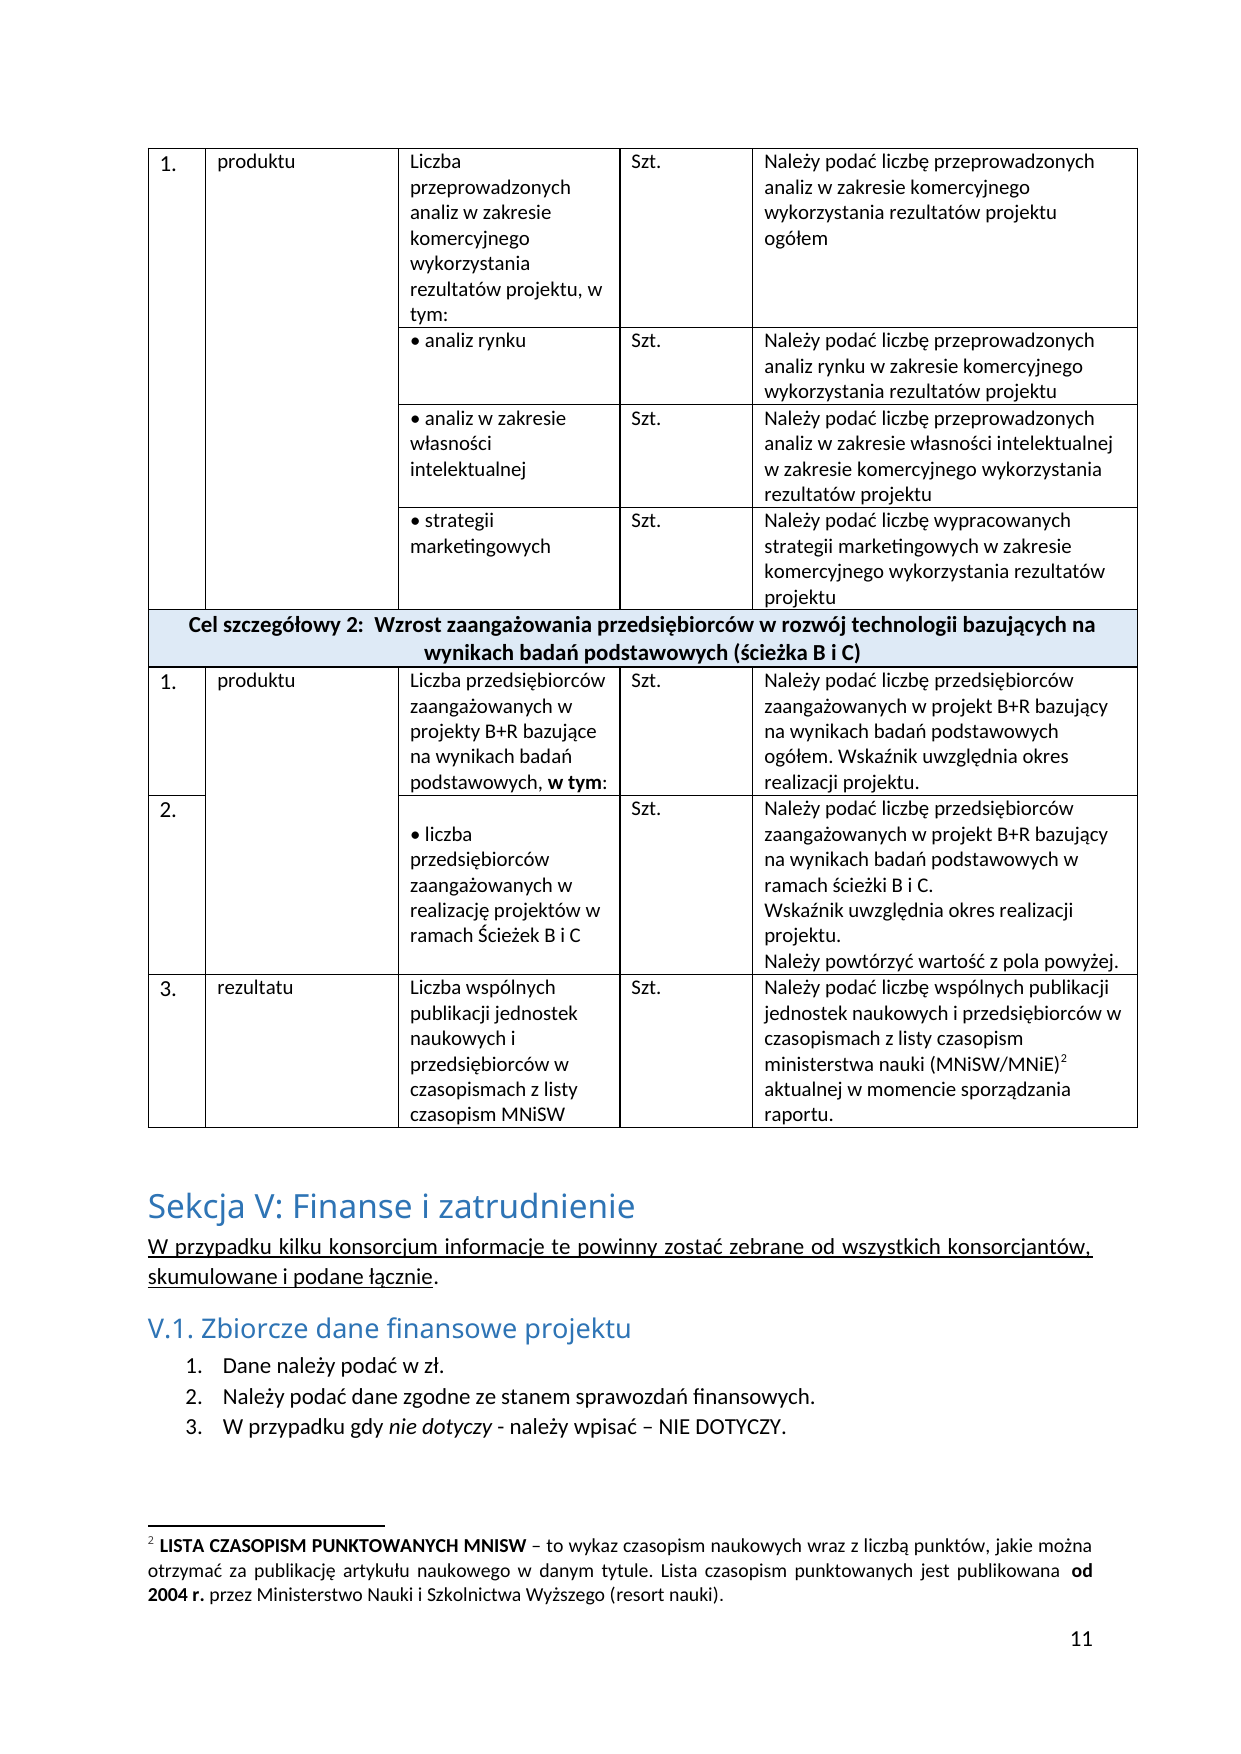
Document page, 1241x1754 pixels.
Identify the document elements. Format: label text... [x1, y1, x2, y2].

table_cell • strategii marketingowych [399, 508, 619, 609]
table_cell • liczba przedsiębiorców zaangażowanych w realizację projektów w ramach Ścieżek B i C [399, 796, 619, 973]
table_cell Szt. [621, 668, 752, 794]
table_cell Należy podać liczbę przeprowadzonych analiz w zakresie komercyjnego wykorzystania rezultatów projektu ogółem [753, 149, 1137, 327]
table_cell 3. [149, 975, 205, 1127]
table_cell Należy podać liczbę przeprowadzonych analiz rynku w zakresie komercyjnego wykorzystania rezultatów projektu [753, 328, 1137, 404]
table_cell 2. [149, 796, 205, 973]
table_cell Liczba wspólnych publikacji jednostek naukowych i przedsiębiorców w czasopismach z listy czasopism MNiSW [399, 975, 619, 1127]
table_cell Należy podać liczbę przeprowadzonych analiz w zakresie własności intelektualnej w zakresie komercyjnego wykorzystania rezultatów projektu [753, 405, 1137, 507]
table_cell 1. [149, 668, 205, 794]
table_cell • analiz rynku [399, 328, 619, 404]
text V.1. Zbiorcze dane finansowe projektu [148, 1309, 1093, 1346]
table_cell produktu [206, 149, 398, 609]
table_cell Szt. [621, 975, 752, 1127]
subtitle Sekcja V: Finanse i zatrudnienie [148, 1183, 1093, 1229]
table_cell Szt. [621, 796, 752, 973]
table_cell Szt. [621, 508, 752, 609]
list Dane należy podać w zł. [185, 1352, 1093, 1380]
table_cell Należy podać liczbę przedsiębiorców zaangażowanych w projekt B+R bazujący na wynikach badań podstawowych ogółem. Wskaźnik uwzględnia okres realizacji projektu. [753, 668, 1137, 794]
table_cell Należy podać liczbę przedsiębiorców zaangażowanych w projekt B+R bazujący na wynikach badań podstawowych w ramach ścieżki B i C. Wskaźnik uwzględnia okres realizacji projektu. Należy powtórzyć wartość z pola powyżej. [753, 796, 1137, 973]
table_cell Szt. [621, 328, 752, 404]
table_cell produktu [206, 668, 398, 973]
table_cell Liczba przedsiębiorców zaangażowanych w projekty B+R bazujące na wynikach badań podstawowych, w tym: [399, 668, 619, 794]
table_cell Liczba przeprowadzonych analiz w zakresie komercyjnego wykorzystania rezultatów projektu, w tym: [399, 149, 619, 327]
table_cell rezultatu [206, 975, 398, 1127]
text W przypadku kilku konsorcjum informacje te powinny zostać zebrane od wszystkich konsorcjantów, skumulowane i podane łącznie. [148, 1232, 1093, 1256]
table_cell Szt. [621, 405, 752, 507]
list W przypadku gdy nie dotyczy - należy wpisać – NIE DOTYCZY. [185, 1412, 1093, 1440]
table_cell Należy podać liczbę wspólnych publikacji jednostek naukowych i przedsiębiorców w czasopismach z listy czasopism ministerstwa nauki (MNiSW/MNiE) aktualnej w momencie sporządzania raportu. [753, 975, 1137, 1127]
text W przypadku kilku konsorcjum informacje te powinny zostać zebrane od wszystkich konsorcjantów, skumulowane i podane łącznie. [148, 1258, 1093, 1290]
table_cell Cel szczegółowy 2: Wzrost zaangażowania przedsiębiorców w rozwój technologii bazujących na wynikach badań podstawowych (ścieżka B i C) [149, 610, 1137, 666]
table_cell 1. [149, 149, 205, 609]
table_cell Szt. [621, 149, 752, 327]
table_cell • analiz w zakresie własności intelektualnej [399, 405, 619, 507]
list Należy podać dane zgodne ze stanem sprawozdań finansowych. [185, 1382, 1093, 1410]
table_cell Należy podać liczbę wypracowanych strategii marketingowych w zakresie komercyjnego wykorzystania rezultatów projektu [753, 508, 1137, 609]
